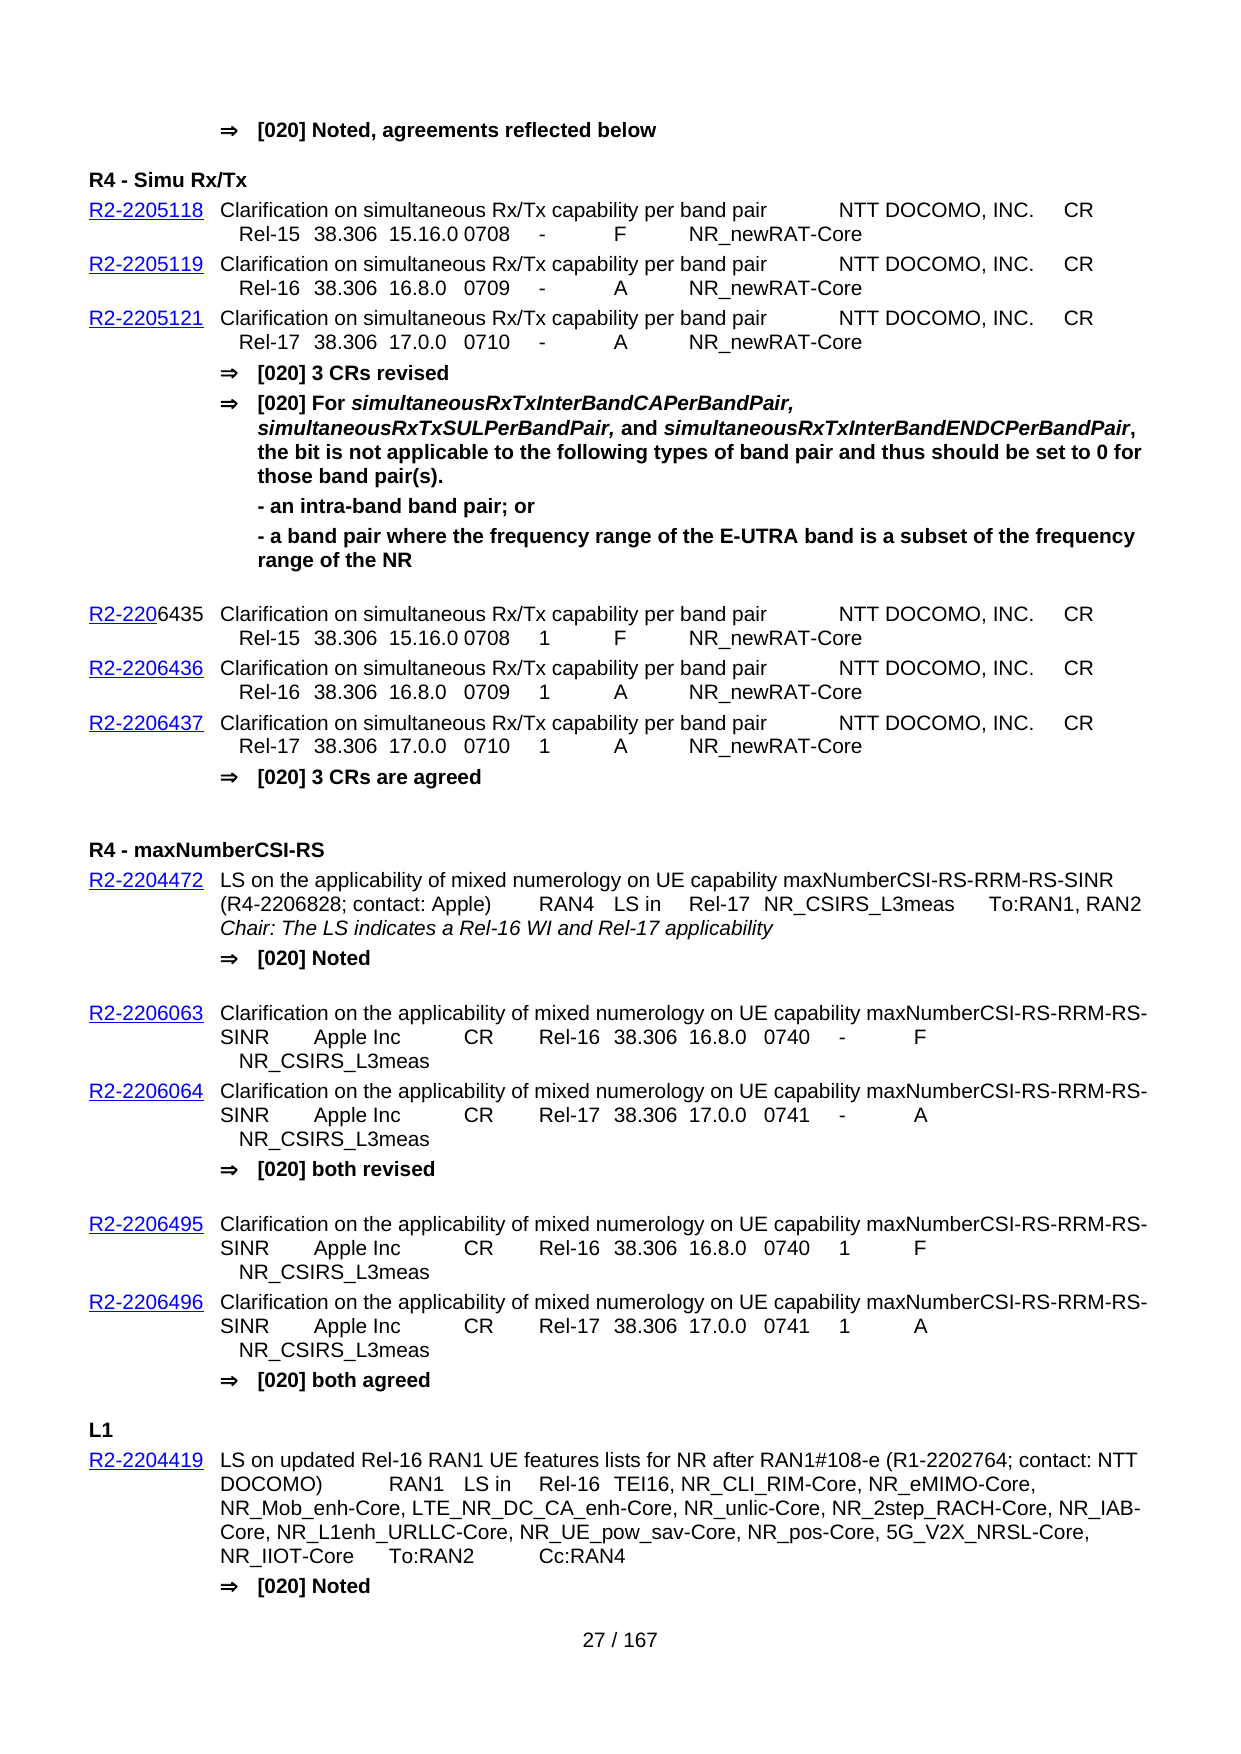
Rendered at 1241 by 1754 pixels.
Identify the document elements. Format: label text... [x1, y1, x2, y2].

text [020] Noted, agreements reflected below [220, 118, 1152, 143]
text [020] 3 CRs revised [220, 360, 1152, 385]
title R2-2206064 Clarification on the applicability of mixed numerology on UE capability maxNumberCSI-RS-RRM-RS-SINR Apple Inc CR Rel-17 38.306 17.0.0 0741 - A NR_CSIRS_L3meas [89, 1079, 1152, 1151]
text [020] For simultaneousRxTxInterBandCAPerBandPair, simultaneousRxTxSULPerBandPair, and simultaneousRxTxInterBandENDCPerBandPair, the bit is not applicable to the following types of band pair and thus should be set to 0 for those band pair(s). [220, 391, 1152, 487]
title R2-2204419 LS on updated Rel-16 RAN1 UE features lists for NR after RAN1#108-e (R1-2202764; contact: NTT DOCOMO) RAN1 LS in Rel-16 TEI16, NR_CLI_RIM-Core, NR_eMIMO-Core, NR_Mob_enh-Core, LTE_NR_DC_CA_enh-Core, NR_unlic-Core, NR_2step_RACH-Core, NR_IAB-Core, NR_L1enh_URLLC-Core, NR_UE_pow_sav-Core, NR_pos-Core, 5G_V2X_NRSL-Core, NR_IIOT-Core To:RAN2 Cc:RAN4 [89, 1448, 1152, 1568]
title R2-2205118 Clarification on simultaneous Rx/Tx capability per band pair NTT DOCOMO, INC. CR Rel-15 38.306 15.16.0 0708 - F NR_newRAT-Core [89, 198, 1152, 246]
title R2-2206496 Clarification on the applicability of mixed numerology on UE capability maxNumberCSI-RS-RRM-RS-SINR Apple Inc CR Rel-17 38.306 17.0.0 0741 1 A NR_CSIRS_L3meas [89, 1290, 1152, 1362]
list - an intra-band band pair; or [257, 494, 1152, 518]
text [020] both revised [220, 1157, 1152, 1182]
title R2-2204472 LS on the applicability of mixed numerology on UE capability maxNumberCSI-RS-RRM-RS-SINR (R4-2206828; contact: Apple) RAN4 LS in Rel-17 NR_CSIRS_L3meas To:RAN1, RAN2 [89, 868, 1152, 916]
title R2-2206063 Clarification on the applicability of mixed numerology on UE capability maxNumberCSI-RS-RRM-RS-SINR Apple Inc CR Rel-16 38.306 16.8.0 0740 - F NR_CSIRS_L3meas [89, 1001, 1152, 1073]
title R2-2206435 Clarification on simultaneous Rx/Tx capability per band pair NTT DOCOMO, INC. CR Rel-15 38.306 15.16.0 0708 1 F NR_newRAT-Core [89, 602, 1152, 650]
title R2-2206436 Clarification on simultaneous Rx/Tx capability per band pair NTT DOCOMO, INC. CR Rel-16 38.306 16.8.0 0709 1 A NR_newRAT-Core [89, 656, 1152, 704]
title R2-2206495 Clarification on the applicability of mixed numerology on UE capability maxNumberCSI-RS-RRM-RS-SINR Apple Inc CR Rel-16 38.306 16.8.0 0740 1 F NR_CSIRS_L3meas [89, 1212, 1152, 1284]
text R4 - Simu Rx/Tx [89, 168, 1152, 192]
text R4 - maxNumberCSI-RS [89, 838, 1152, 862]
text Chair: The LS indicates a Rel-16 WI and Rel-17 applicability [220, 916, 1152, 940]
title R2-2205121 Clarification on simultaneous Rx/Tx capability per band pair NTT DOCOMO, INC. CR Rel-17 38.306 17.0.0 0710 - A NR_newRAT-Core [89, 306, 1152, 354]
list - a band pair where the frequency range of the E-UTRA band is a subset of the frequency range of the NR [257, 524, 1152, 572]
text [020] 3 CRs are agreed [220, 764, 1152, 789]
title R2-2206437 Clarification on simultaneous Rx/Tx capability per band pair NTT DOCOMO, INC. CR Rel-17 38.306 17.0.0 0710 1 A NR_newRAT-Core [89, 710, 1152, 758]
title R2-2205119 Clarification on simultaneous Rx/Tx capability per band pair NTT DOCOMO, INC. CR Rel-16 38.306 16.8.0 0709 - A NR_newRAT-Core [89, 252, 1152, 300]
text L1 [89, 1418, 1152, 1442]
text [020] both agreed [220, 1368, 1152, 1393]
text [020] Noted [220, 1574, 1152, 1598]
text [020] Noted [220, 946, 1152, 971]
